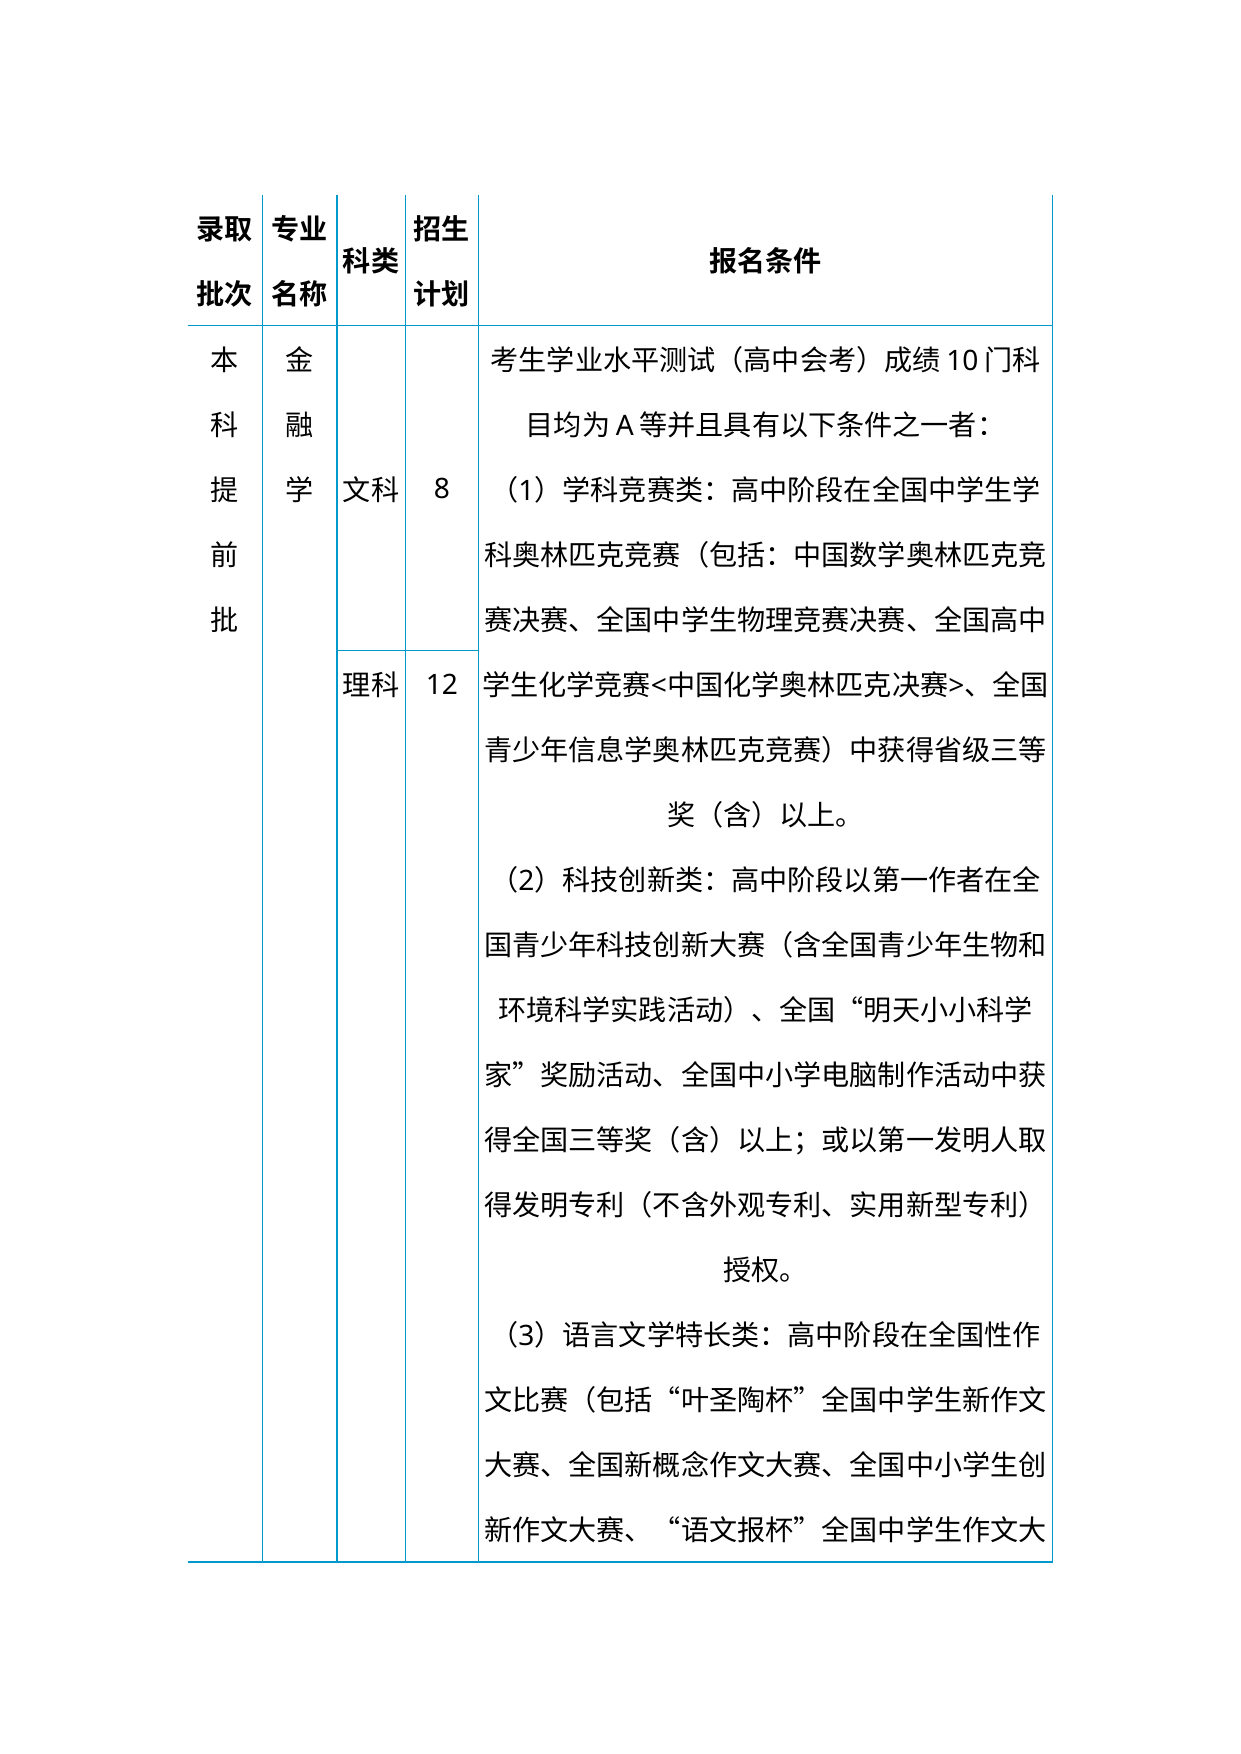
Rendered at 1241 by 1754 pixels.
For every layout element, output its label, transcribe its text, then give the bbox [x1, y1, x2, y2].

table_cell 本 科 提 前 批 [188, 326, 262, 1561]
table_header 专业名称 [263, 195, 336, 324]
table_cell 文科 [338, 326, 405, 649]
table_cell 考生学业水平测试（高中会考）成绩10门科目均为A等并且具有以下条件之一者： （1）学科竞赛类：高中阶段在全国中学生学科奥林匹克竞赛（包括：中国数学奥林匹克竞赛决赛、全国中学生物理竞赛决赛、全国高中学生化学竞赛<中国化学奥林匹克决赛>、全国青少年信息学奥林匹克竞赛）中获得省级三等奖（含）以上。 （2）科技创新类：高中阶段以第一作者在全国青少年科技创新大赛（含全国青少年生物和环境科学实践活动）、全国“明天小小科学家”奖励活动、全国中小学电脑制作活动中获得全国三等奖（含）以上；或以第一发明人取得发明专利（不含外观专利、实用新型专利）授权。 （3）语言文学特长类：高中阶段在全国性作文比赛（包括“叶圣陶杯”全国中学生新作文大赛、全国新概念作文大赛、全国中小学生创新作文大赛、“语文报杯”全国中学生作文大赛）中获得全国决赛二等奖（含）以上，或在全国创新英语大赛决赛中获全国三等奖（含）以上，或在全国中学生英语能力竞赛决赛中获全国高二、高三年级组三等奖（含）以上。 [479, 326, 1052, 1561]
table_header 录取批次 [188, 195, 262, 324]
table_cell 12 [406, 651, 478, 1561]
table_header 招生计划 [406, 195, 478, 324]
table_header 报名条件 [479, 195, 1052, 324]
table_cell 8 [406, 326, 478, 649]
table_cell 理科 [338, 651, 405, 1561]
table_header 科类 [338, 195, 405, 324]
table_cell 金 融 学 [263, 326, 336, 1561]
